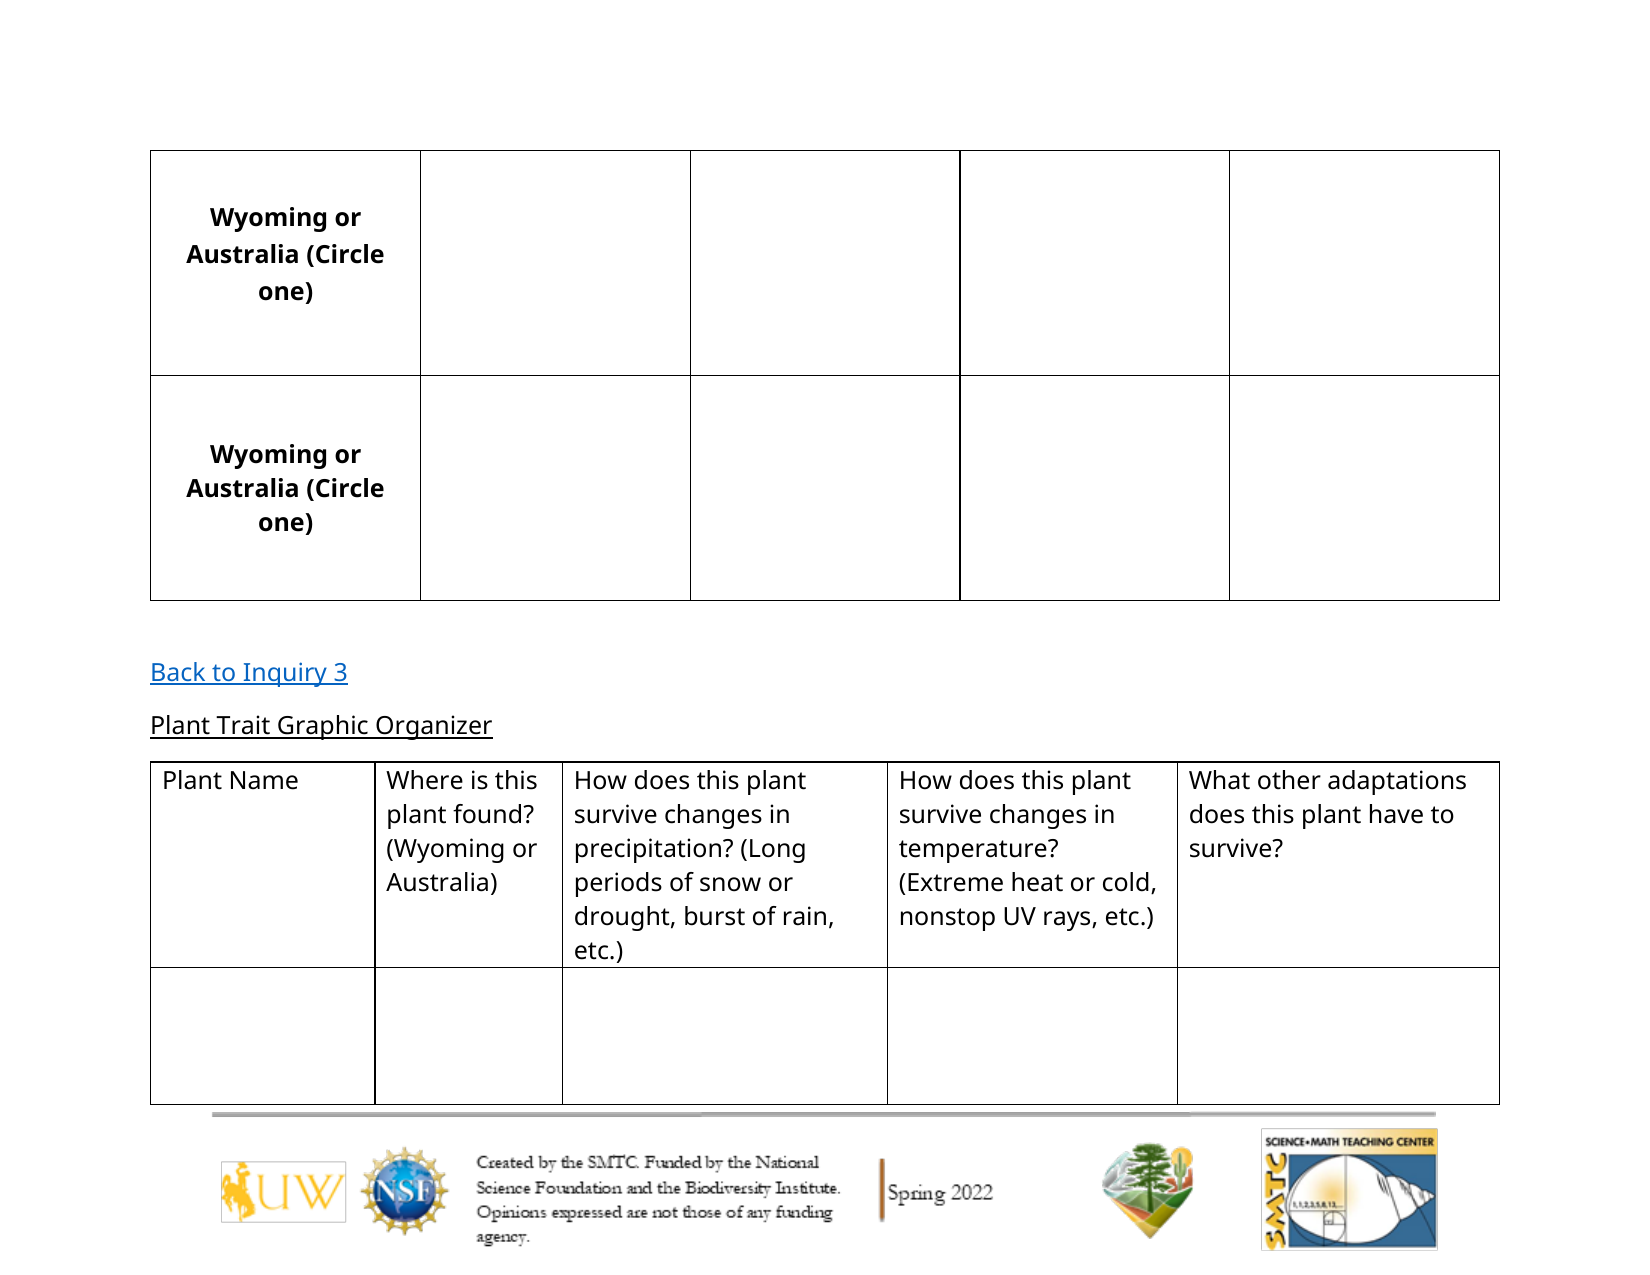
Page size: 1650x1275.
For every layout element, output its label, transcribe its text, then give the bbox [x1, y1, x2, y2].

table_cell [1230, 376, 1499, 600]
picture [211, 1111, 1439, 1260]
table_cell [691, 376, 959, 600]
table_cell [563, 968, 887, 1104]
table_header How does this plant survive changes in temperature? (Extreme heat or cold, nonstop UV rays, etc.) [888, 763, 1177, 967]
table_cell Wyoming or Australia (Circle one) [151, 376, 420, 600]
table_header How does this plant survive changes in precipitation? (Long periods of snow or drought, burst of rain, etc.) [563, 763, 887, 967]
table_cell [1178, 968, 1499, 1104]
table_header Where is this plant found? (Wyoming or Australia) [376, 763, 562, 967]
table_cell [1230, 151, 1499, 375]
table_cell [961, 151, 1229, 375]
table_cell [376, 968, 562, 1104]
table_cell [421, 376, 690, 600]
table_cell [961, 376, 1229, 600]
table_cell [421, 151, 690, 375]
table_cell [691, 151, 959, 375]
table_cell Wyoming or Australia (Circle one) [151, 151, 420, 375]
text Back to Inquiry 3 [150, 654, 1500, 688]
table_header Plant Name [151, 763, 374, 967]
table_header What other adaptations does this plant have to survive? [1178, 763, 1499, 967]
table_cell [888, 968, 1177, 1104]
text Plant Trait Graphic Organizer [150, 708, 1500, 742]
table_cell [151, 968, 374, 1104]
